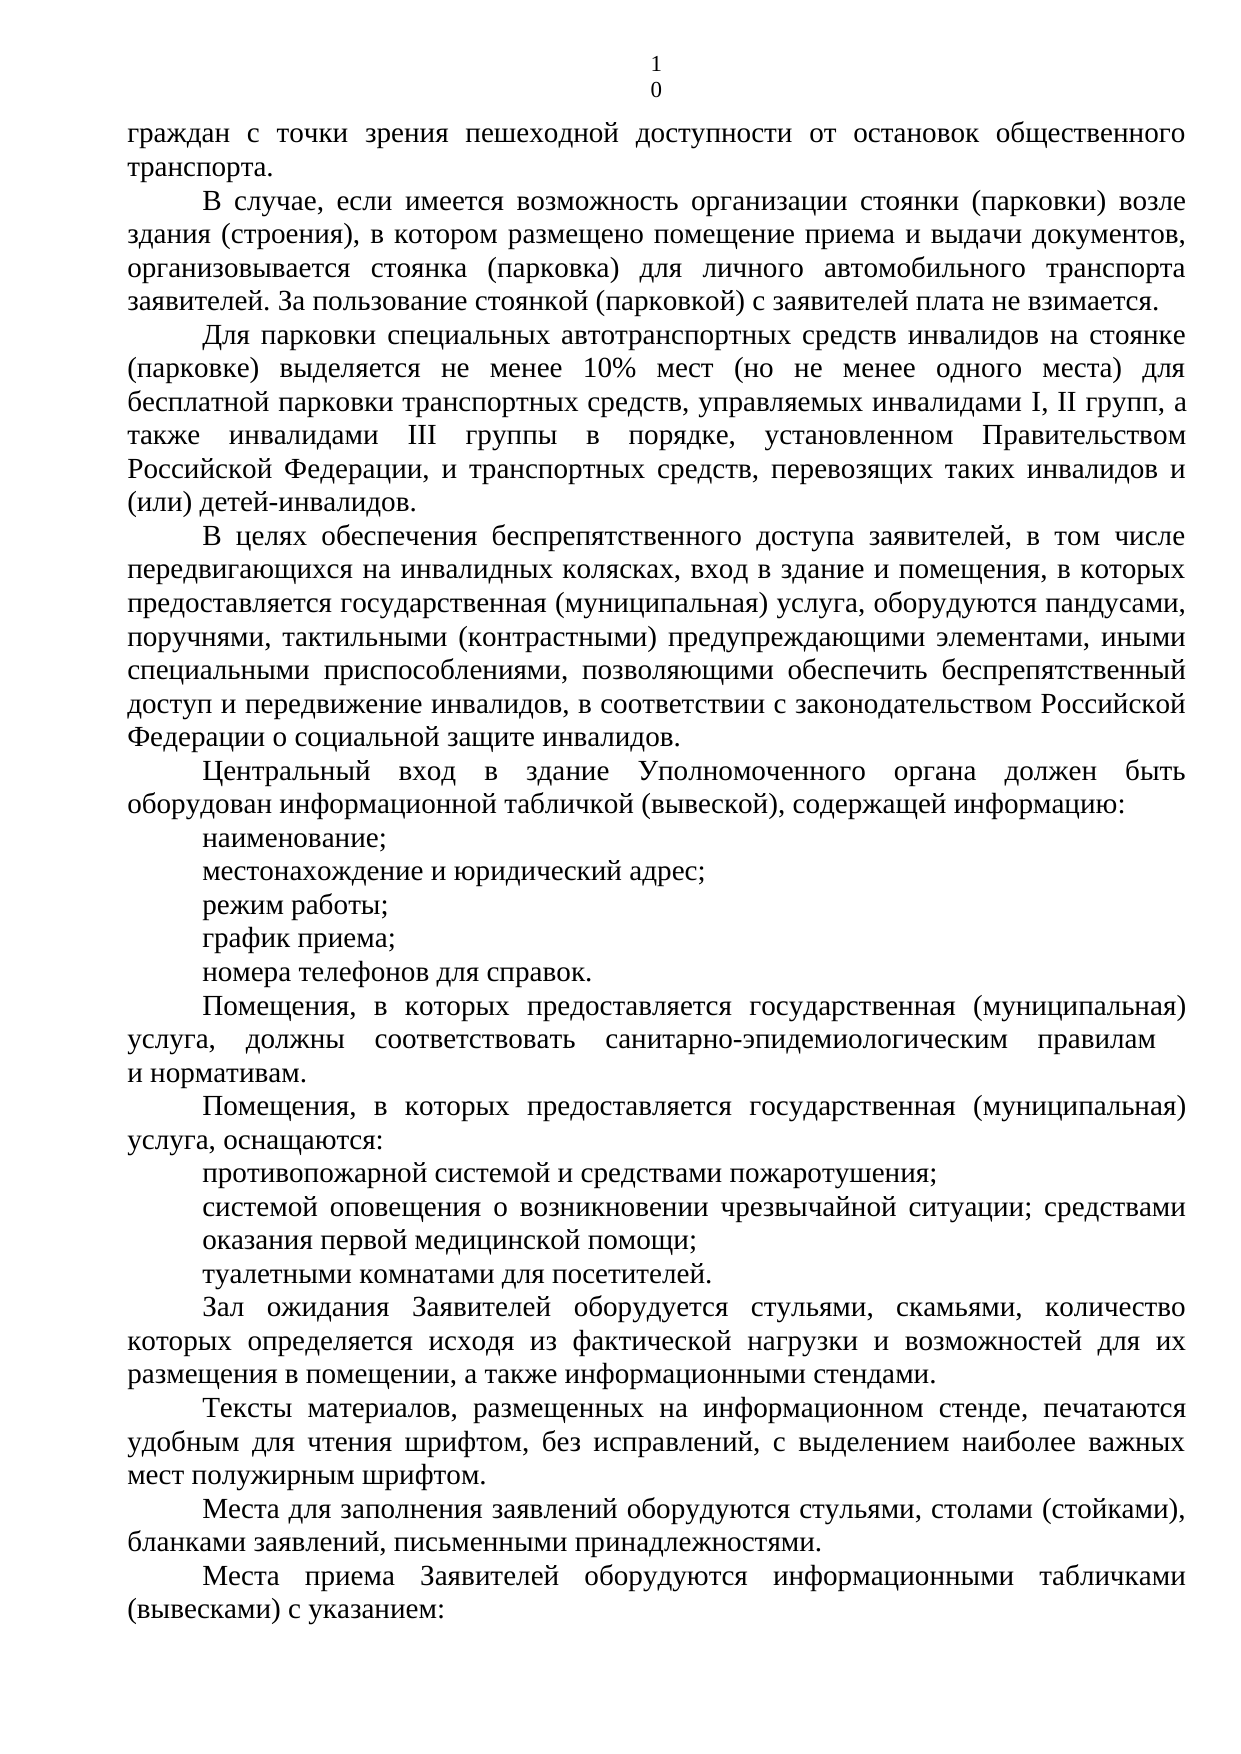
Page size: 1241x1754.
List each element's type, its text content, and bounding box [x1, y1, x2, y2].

text системой оповещения о возникновении чрезвычайной ситуации; средствами оказания первой медицинской помощи; [202, 1189, 1187, 1256]
text Центральный вход в здание Уполномоченного органа должен быть оборудован информационной табличкой (вывеской), содержащей информацию: [127, 753, 1187, 820]
text местонахождение и юридический адрес; [127, 853, 1187, 887]
text Зал ожидания Заявителей оборудуется стульями, скамьями, количество которых определяется исходя из фактической нагрузки и возможностей для их размещения в помещении, а также информационными стендами. [127, 1289, 1187, 1390]
text туалетными комнатами для посетителей. [202, 1256, 1187, 1289]
text Тексты материалов, размещенных на информационном стенде, печатаются удобным для чтения шрифтом, без исправлений, с выделением наиболее важных мест полужирным шрифтом. [127, 1390, 1187, 1491]
text номера телефонов для справок. [127, 954, 1187, 988]
text Для парковки специальных автотранспортных средств инвалидов на стоянке (парковке) выделяется не менее 10% мест (но не менее одного места) для бесплатной парковки транспортных средств, управляемых инвалидами I, II групп, а также инвалидами III группы в порядке, установленном Правительством Российской Федерации, и транспортных средств, перевозящих таких инвалидов и (или) детей-инвалидов. [127, 317, 1187, 518]
text режим работы; [127, 887, 1187, 921]
text В целях обеспечения беспрепятственного доступа заявителей, в том числе передвигающихся на инвалидных колясках, вход в здание и помещения, в которых предоставляется государственная (муниципальная) услуга, оборудуются пандусами, поручнями, тактильными (контрастными) предупреждающими элементами, иными специальными приспособлениями, позволяющими обеспечить беспрепятственный доступ и передвижение инвалидов, в соответствии с законодательством Российской Федерации о социальной защите инвалидов. [127, 518, 1187, 753]
text Места приема Заявителей оборудуются информационными табличками (вывесками) с указанием: [127, 1558, 1187, 1625]
text Места для заполнения заявлений оборудуются стульями, столами (стойками), бланками заявлений, письменными принадлежностями. [127, 1491, 1187, 1558]
text Помещения, в которых предоставляется государственная (муниципальная) услуга, должны соответствовать санитарно-эпидемиологическим правилам и нормативам. [127, 988, 1187, 1088]
text Помещения, в которых предоставляется государственная (муниципальная) услуга, оснащаются: [127, 1088, 1187, 1155]
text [127, 116, 1187, 183]
text В случае, если имеется возможность организации стоянки (парковки) возле здания (строения), в котором размещено помещение приема и выдачи документов, организовывается стоянка (парковка) для личного автомобильного транспорта заявителей. За пользование стоянкой (парковкой) с заявителей плата не взимается. [127, 183, 1187, 317]
text график приема; [127, 921, 1187, 954]
text противопожарной системой и средствами пожаротушения; [127, 1155, 1187, 1189]
text наименование; [127, 820, 1187, 853]
